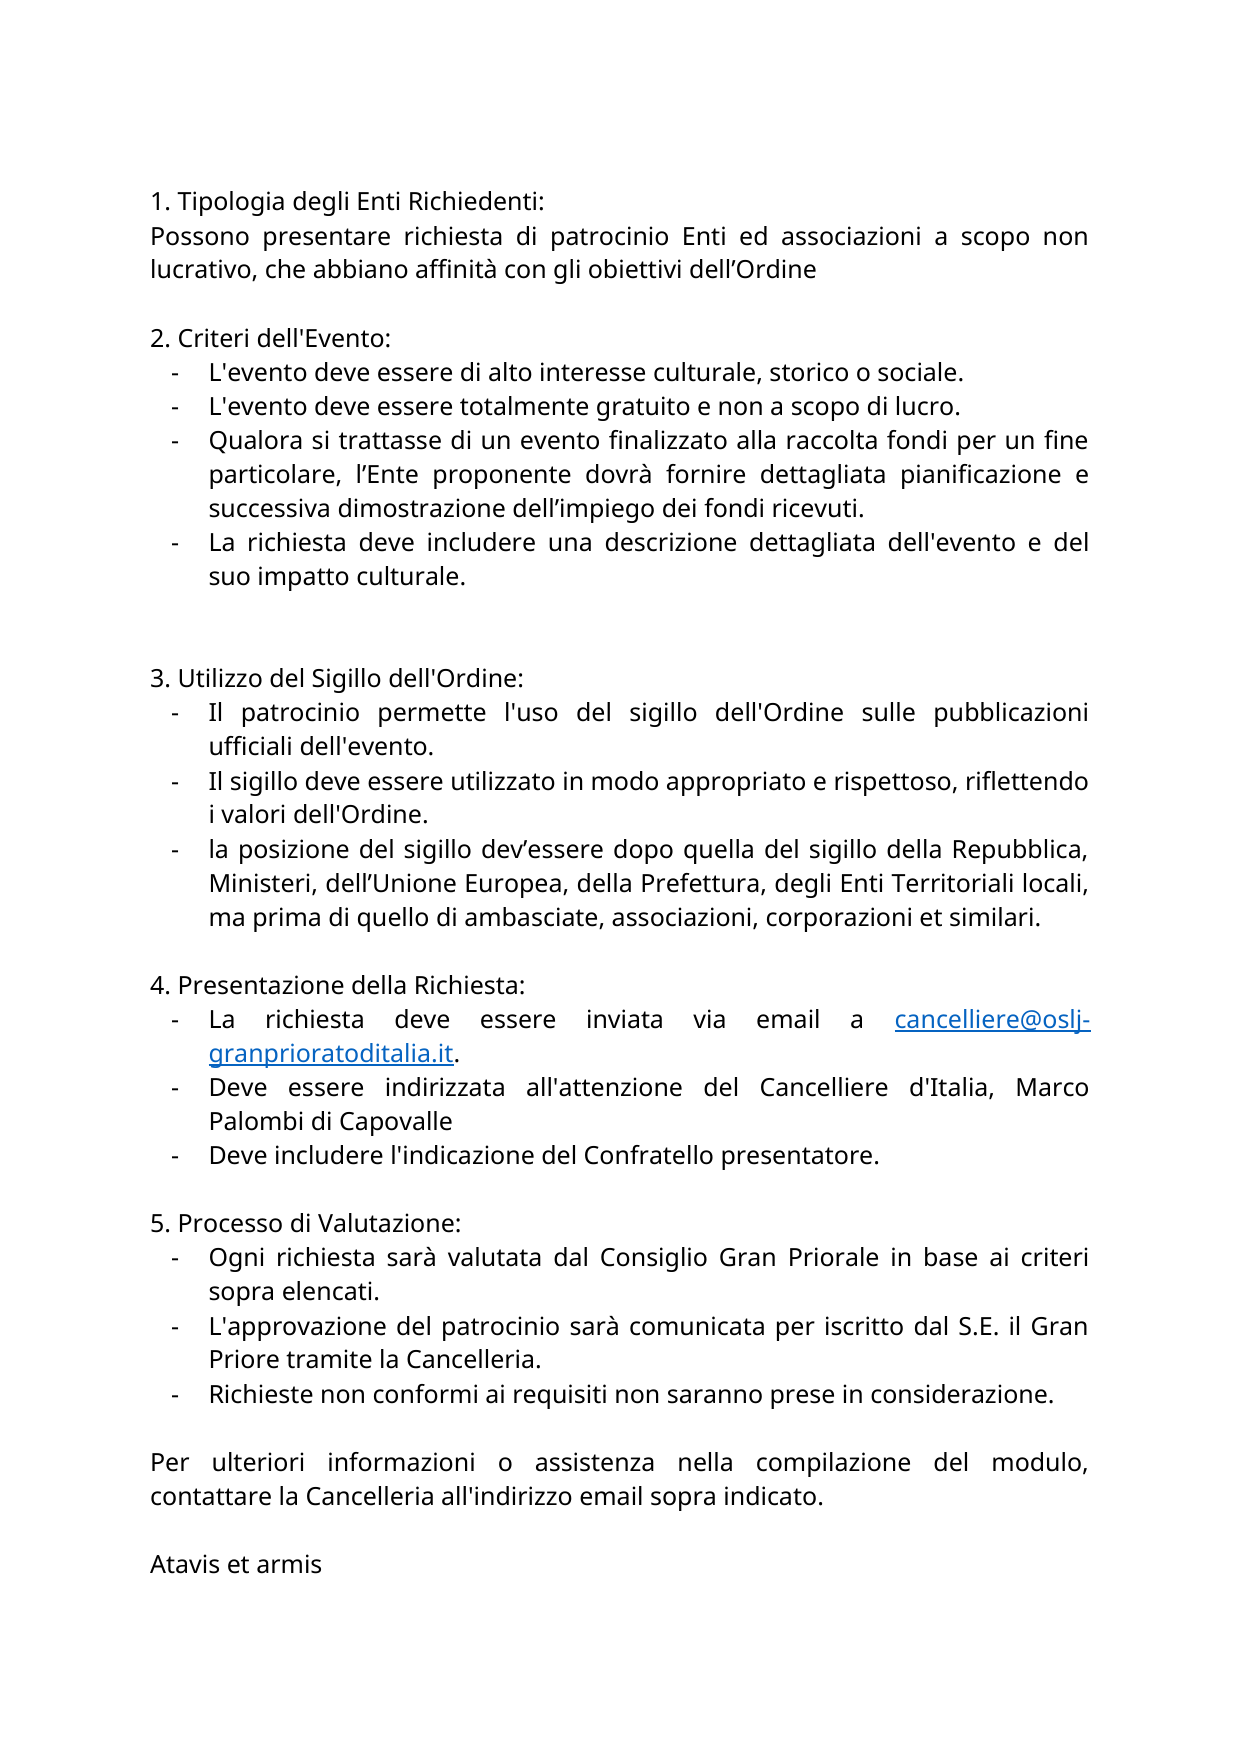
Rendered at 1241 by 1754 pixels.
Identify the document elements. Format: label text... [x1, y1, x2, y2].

list La richiesta deve essere inviata via email a cancelliere@oslj-granprioratoditalia.it. [171, 1002, 1090, 1070]
list Richieste non conformi ai requisiti non saranno prese in considerazione. [171, 1376, 1090, 1410]
text 5. Processo di Valutazione: [150, 1206, 1090, 1240]
text Atavis et armis [150, 1547, 1090, 1581]
list Il patrocinio permette l'uso del sigillo dell'Ordine sulle pubblicazioni ufficiali dell'evento. [171, 695, 1090, 763]
text Possono presentare richiesta di patrocinio Enti ed associazioni a scopo non lucrativo, che abbiano affinità con gli obiettivi dell’Ordine [150, 218, 1090, 286]
list La richiesta deve includere una descrizione dettagliata dell'evento e del suo impatto culturale. [171, 525, 1090, 593]
list Il sigillo deve essere utilizzato in modo appropriato e rispettoso, riflettendo i valori dell'Ordine. [171, 763, 1090, 831]
text 4. Presentazione della Richiesta: [150, 967, 1090, 1002]
text 3. Utilizzo del Sigillo dell'Ordine: [150, 661, 1090, 695]
text Per ulteriori informazioni o assistenza nella compilazione del modulo, contattare la Cancelleria all'indirizzo email sopra indicato. [150, 1444, 1090, 1512]
list Deve includere l'indicazione del Confratello presentatore. [171, 1138, 1090, 1172]
list L'approvazione del patrocinio sarà comunicata per iscritto dal S.E. il Gran Priore tramite la Cancelleria. [171, 1308, 1090, 1376]
list Ogni richiesta sarà valutata dal Consiglio Gran Priorale in base ai criteri sopra elencati. [171, 1240, 1090, 1308]
text 2. Criteri dell'Evento: [150, 320, 1090, 354]
list L'evento deve essere di alto interesse culturale, storico o sociale. [171, 354, 1090, 388]
list L'evento deve essere totalmente gratuito e non a scopo di lucro. [171, 388, 1090, 422]
list Deve essere indirizzata all'attenzione del Cancelliere d'Italia, Marco Palombi di Capovalle [171, 1070, 1090, 1138]
list la posizione del sigillo dev’essere dopo quella del sigillo della Repubblica, Ministeri, dell’Unione Europea, della Prefettura, degli Enti Territoriali locali, ma prima di quello di ambasciate, associazioni, corporazioni et similari. [171, 831, 1090, 933]
text 1. Tipologia degli Enti Richiedenti: [150, 184, 1090, 218]
list Qualora si trattasse di un evento finalizzato alla raccolta fondi per un fine particolare, l’Ente proponente dovrà fornire dettagliata pianificazione e successiva dimostrazione dell’impiego dei fondi ricevuti. [171, 422, 1090, 525]
